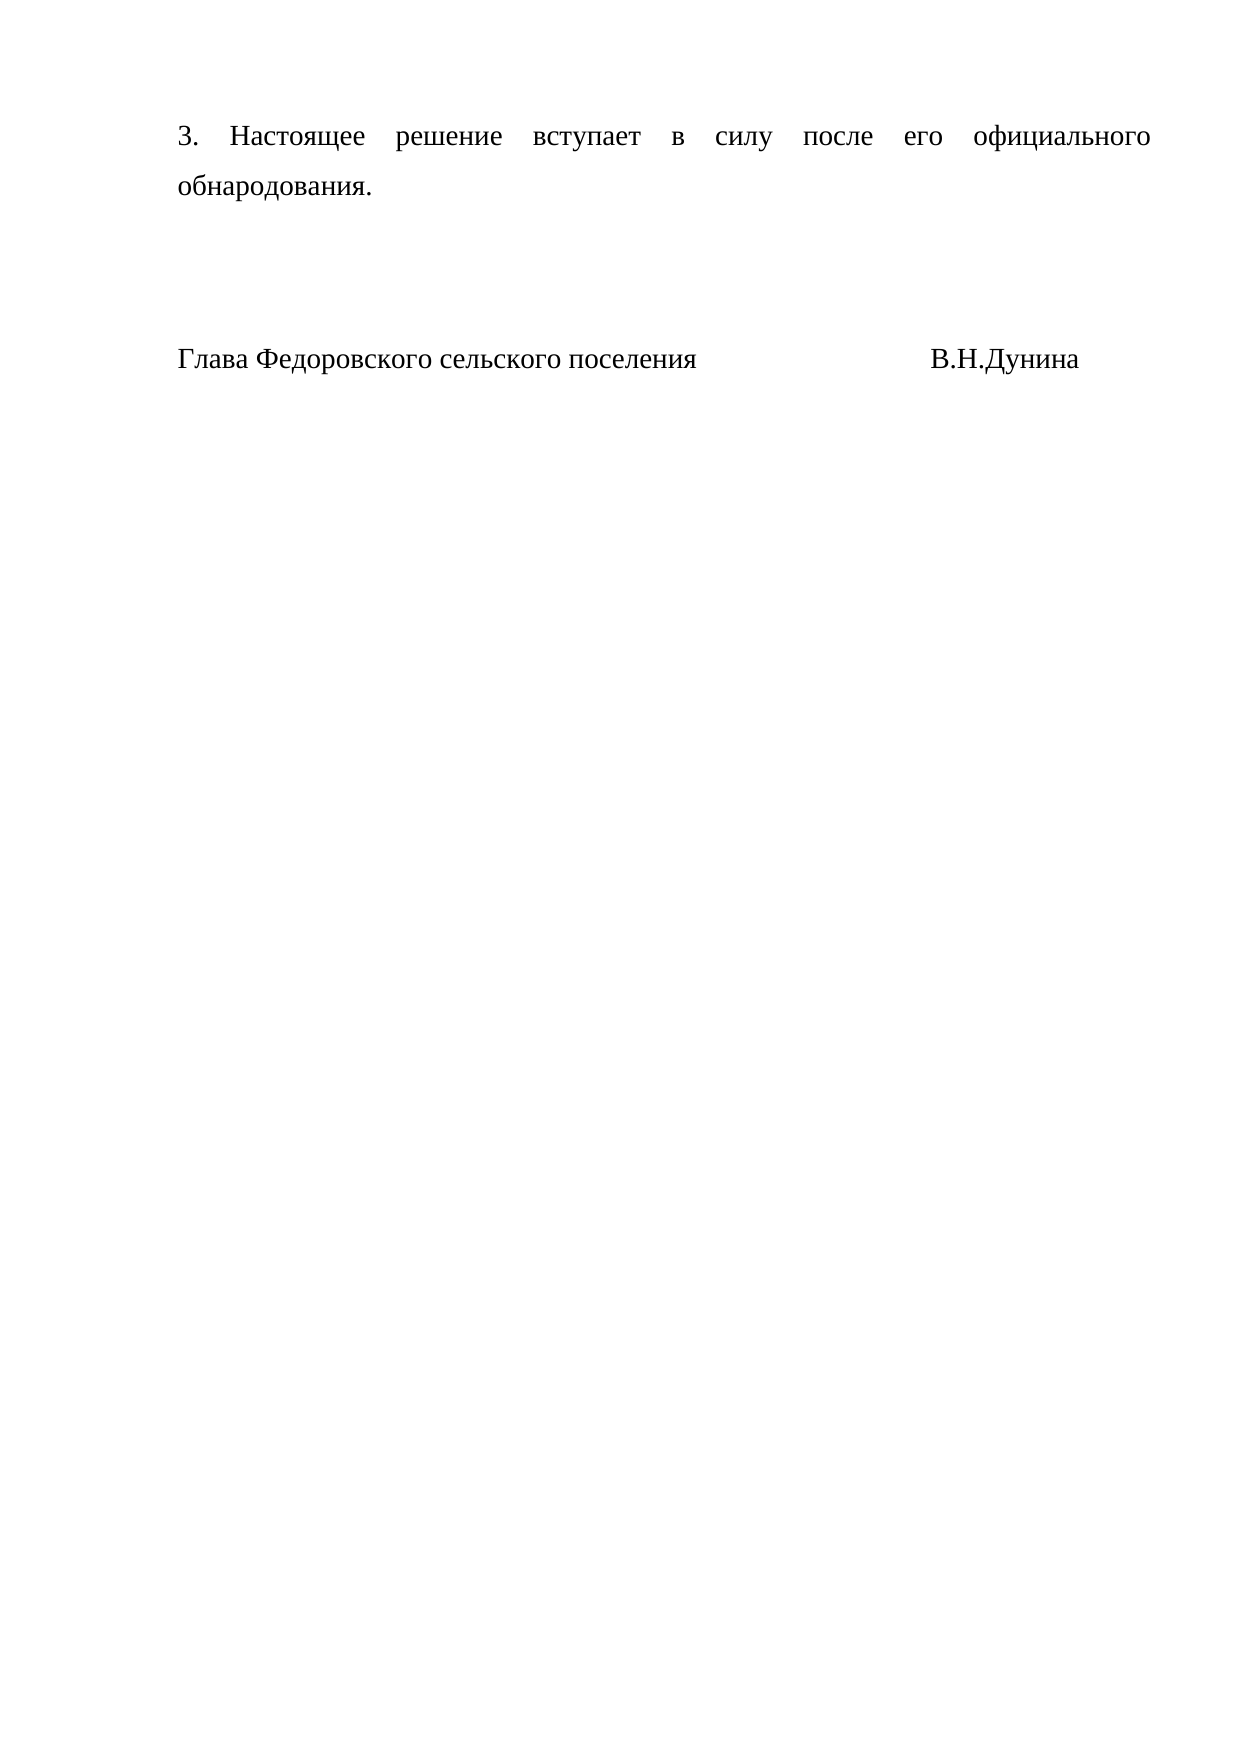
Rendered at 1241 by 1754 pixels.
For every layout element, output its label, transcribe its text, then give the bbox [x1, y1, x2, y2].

text 3. Настоящее решение вступает в силу после его официального обнародования. [177, 118, 1152, 202]
text Глава Федоровского сельского поселения В.Н.Дунина [177, 341, 1152, 374]
